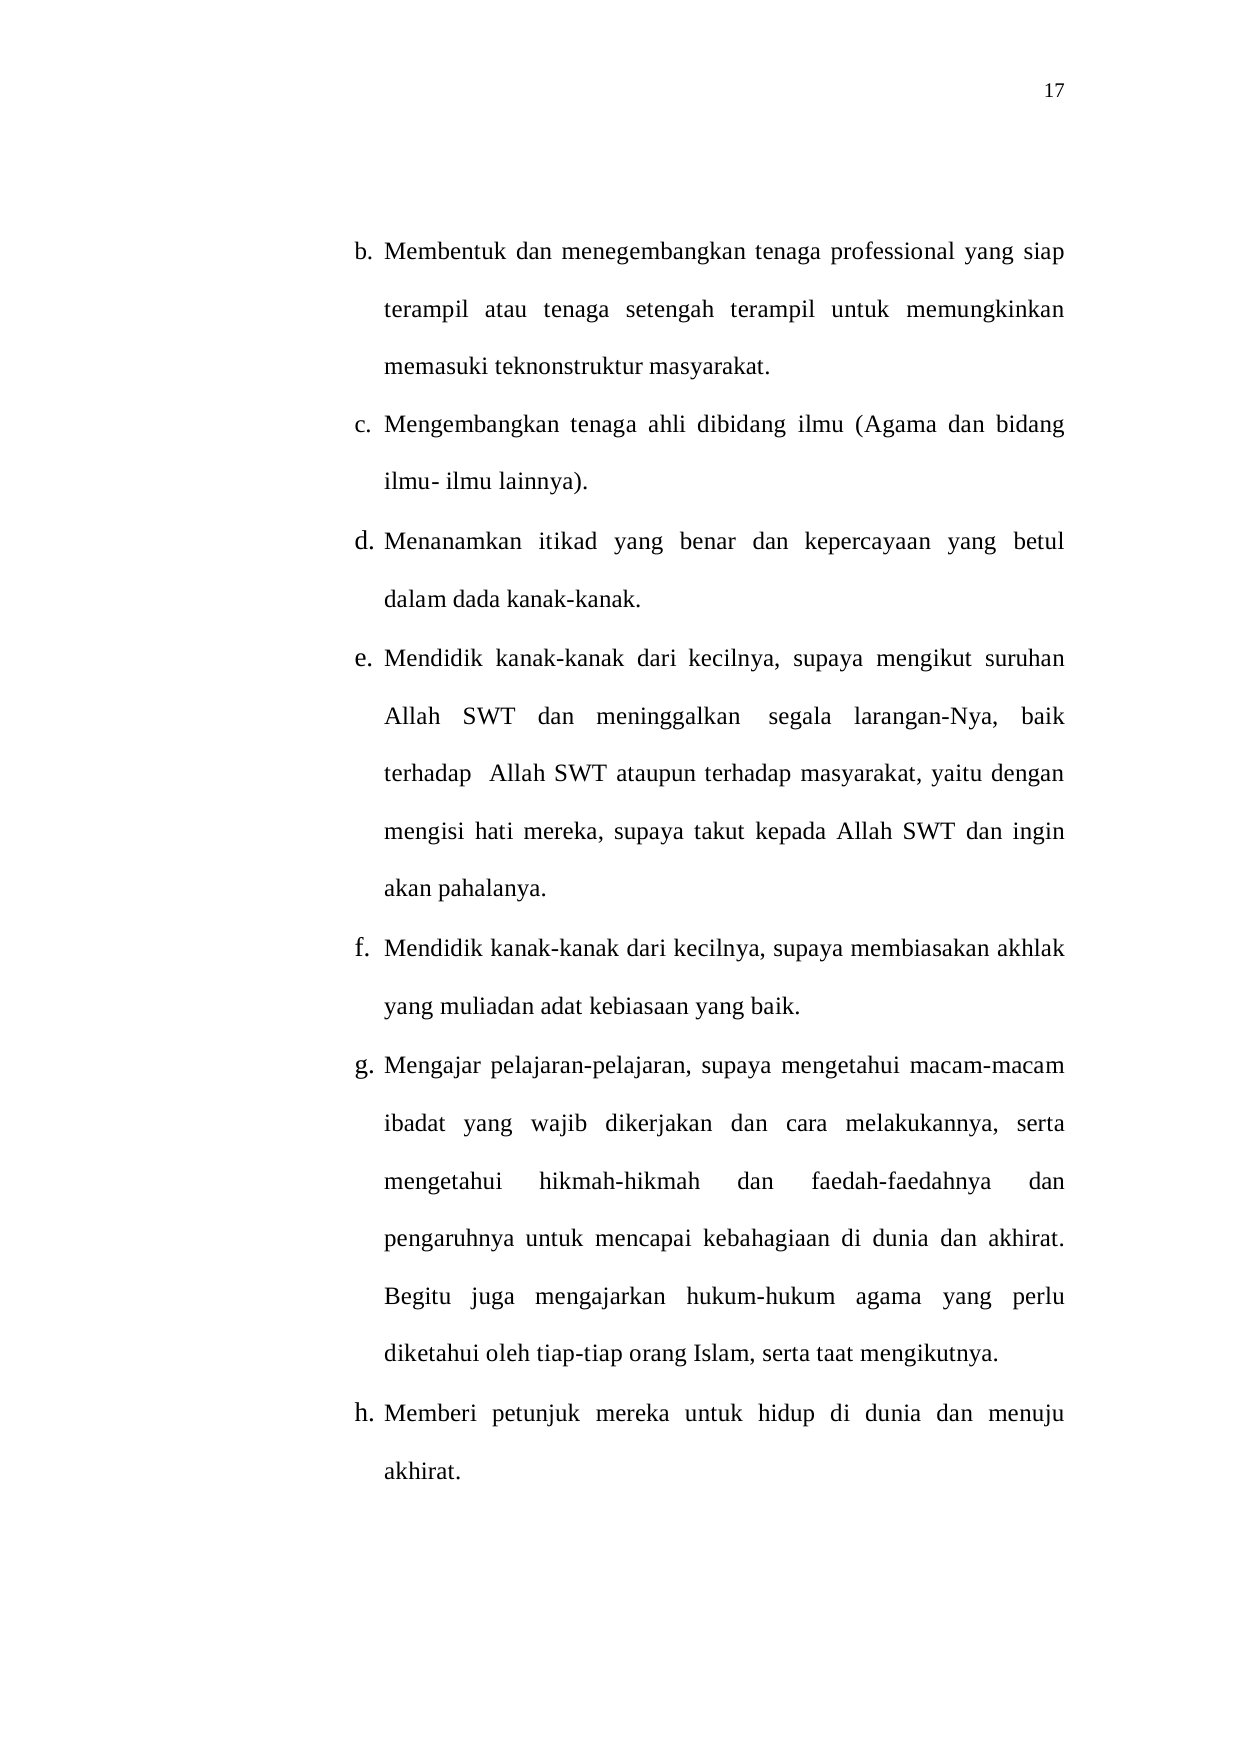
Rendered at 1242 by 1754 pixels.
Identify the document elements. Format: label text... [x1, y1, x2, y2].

list Memberi petunjuk mereka untuk hidup di dunia dan menuju akhirat. [354, 1396, 1064, 1484]
list Membentuk dan menegembangkan tenaga professional yang siap terampil atau tenaga setengah terampil untuk memungkinkan memasuki teknonstruktur masyarakat. [354, 236, 1064, 380]
list Mengajar pelajaran-pelajaran, supaya mengetahui macam-macam ibadat yang wajib dikerjakan dan cara melakukannya, serta mengetahui hikmah-hikmah dan faedah-faedahnya dan pengaruhnya untuk mencapai kebahagiaan di dunia dan akhirat. Begitu juga mengajarkan hukum-hukum agama yang perlu diketahui oleh tiap-tiap orang Islam, serta taat mengikutnya. [354, 1048, 1064, 1367]
list Mendidik kanak-kanak dari kecilnya, supaya mengikut suruhan Allah SWT dan meninggalkan segala larangan-Nya, baik terhadap Allah SWT ataupun terhadap masyarakat, yaitu dengan mengisi hati mereka, supaya takut kepada Allah SWT dan ingin akan pahalanya. [354, 641, 1064, 902]
list Mengembangkan tenaga ahli dibidang ilmu (Agama dan bidang ilmu- ilmu lainnya). [354, 409, 1064, 495]
list Mendidik kanak-kanak dari kecilnya, supaya membiasakan akhlak yang muliadan adat kebiasaan yang baik. [354, 931, 1064, 1020]
list Menanamkan itikad yang benar dan kepercayaan yang betul dalam dada kanak-kanak. [354, 524, 1064, 612]
